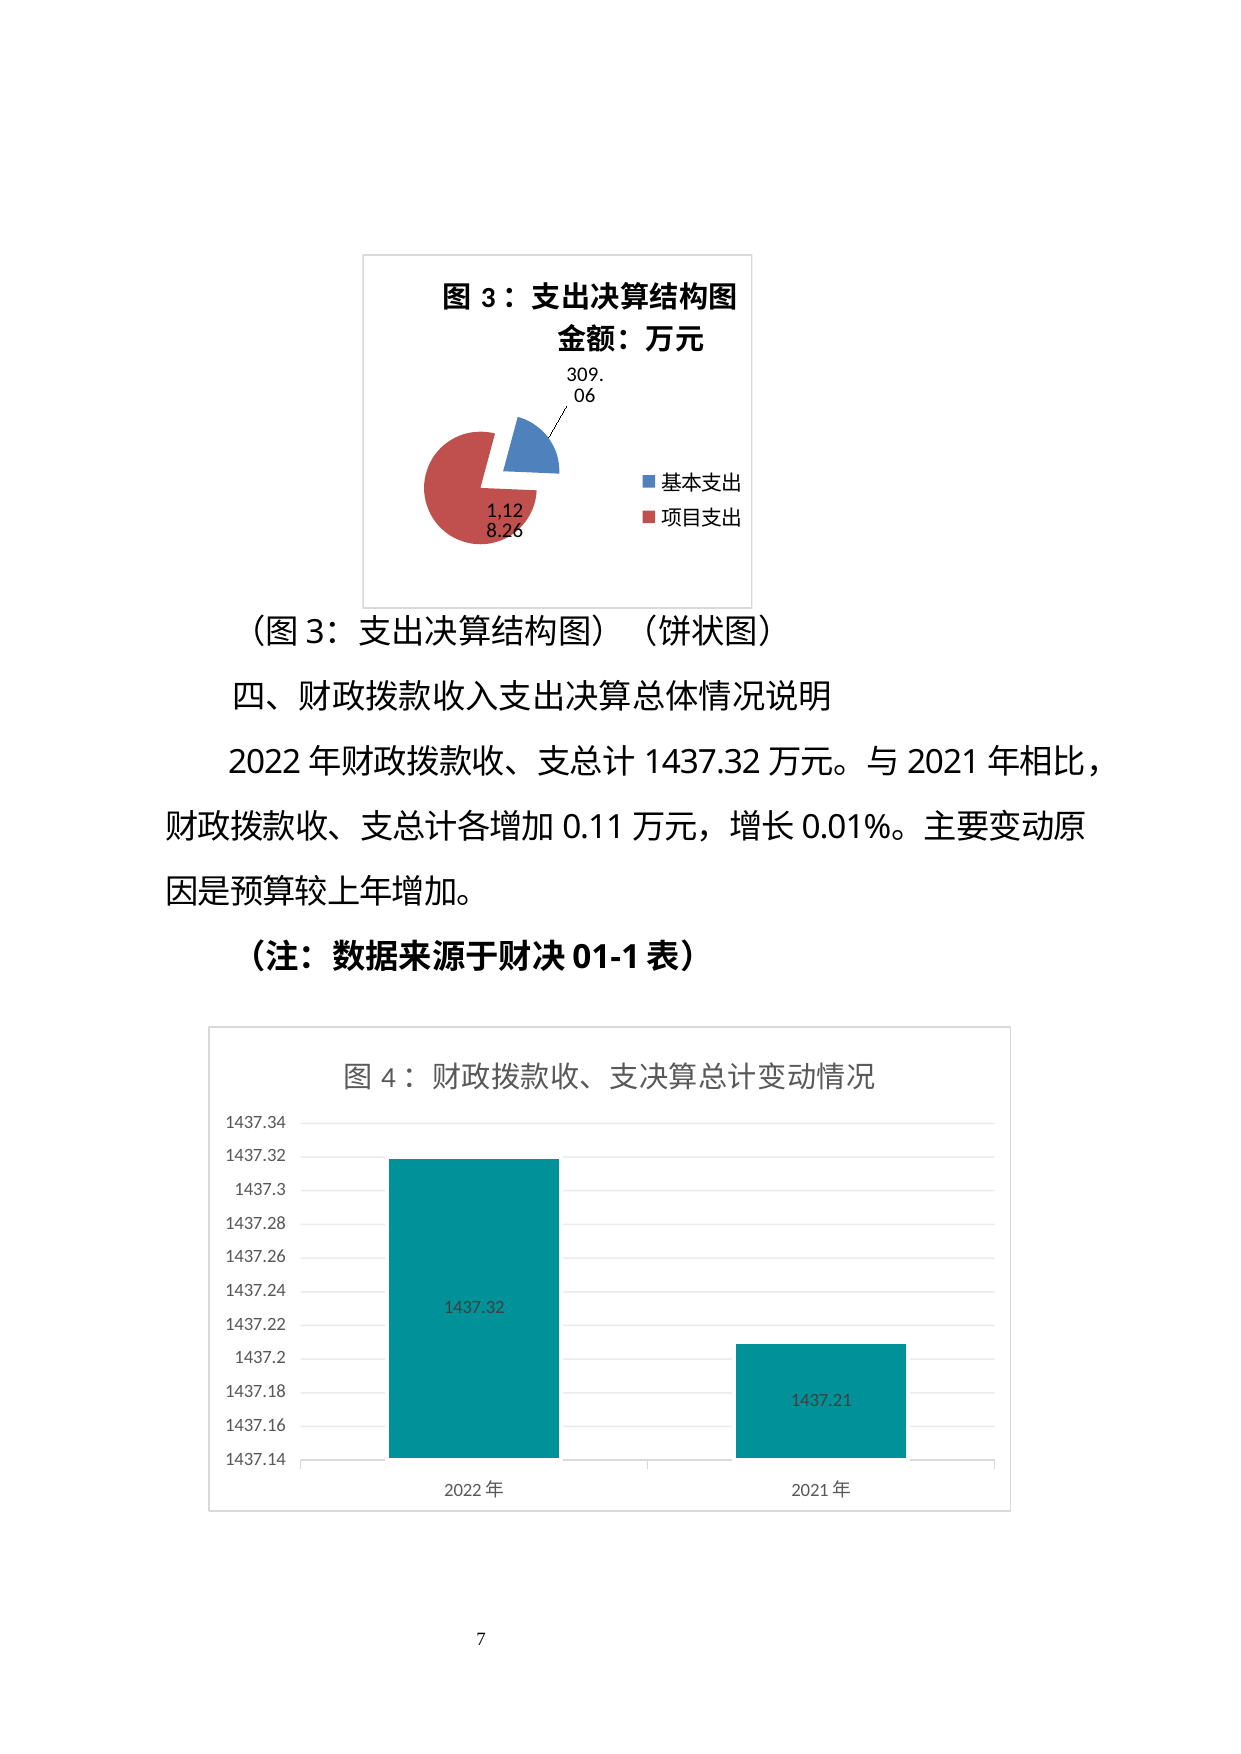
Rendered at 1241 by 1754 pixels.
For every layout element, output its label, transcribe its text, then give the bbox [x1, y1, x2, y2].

text （图3：支出决算结构图）（饼状图） [165, 597, 1087, 662]
text 2022年财政拨款收、支总计1437.32万元。与2021年相比，财政拨款收、支总计各增加0.11万元，增长0.01%。主要变动原因是预算较上年增加。 [165, 727, 1087, 922]
text 四、财政拨款收入支出决算总体情况说明 [165, 662, 1087, 727]
text （注：数据来源于财决01-1表） [165, 922, 1087, 987]
